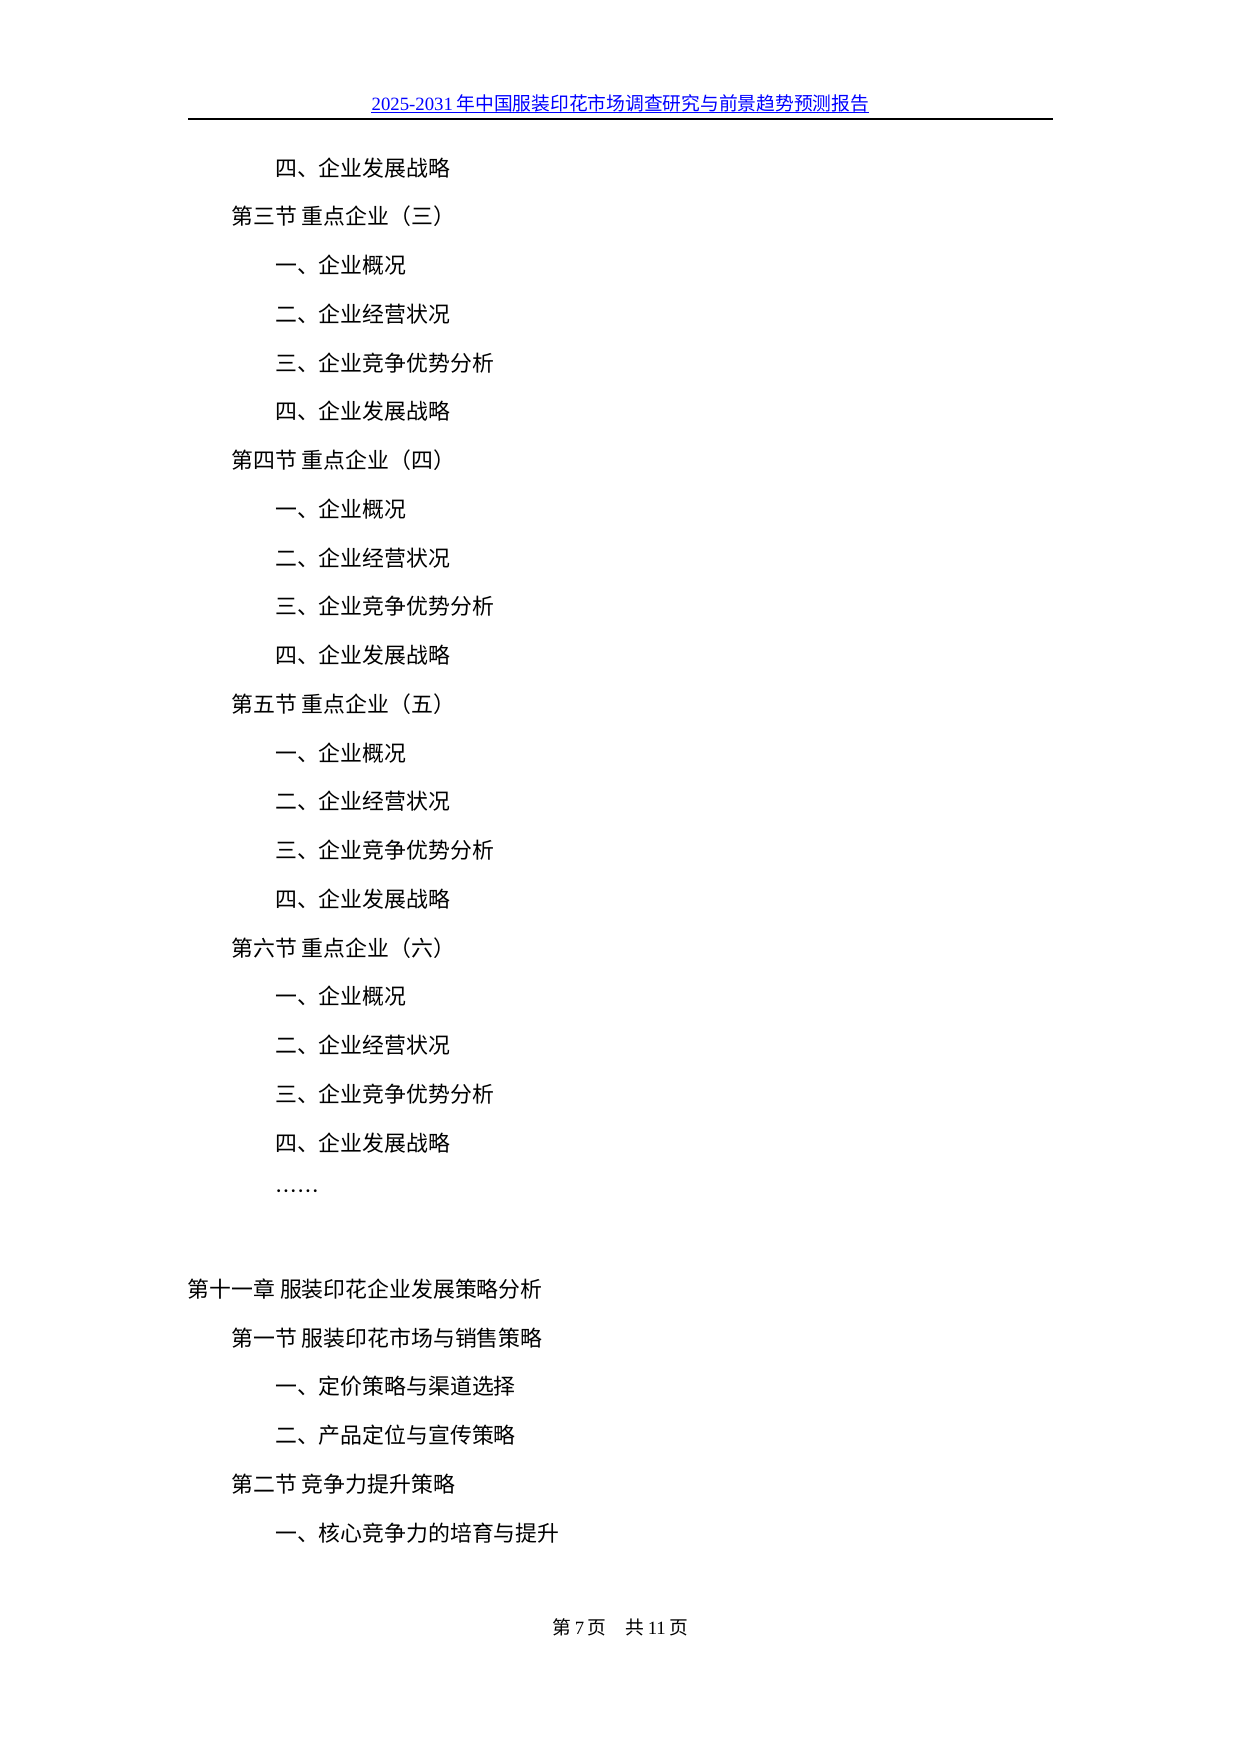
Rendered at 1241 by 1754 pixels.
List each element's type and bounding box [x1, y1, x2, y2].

text [187, 150, 1053, 1548]
